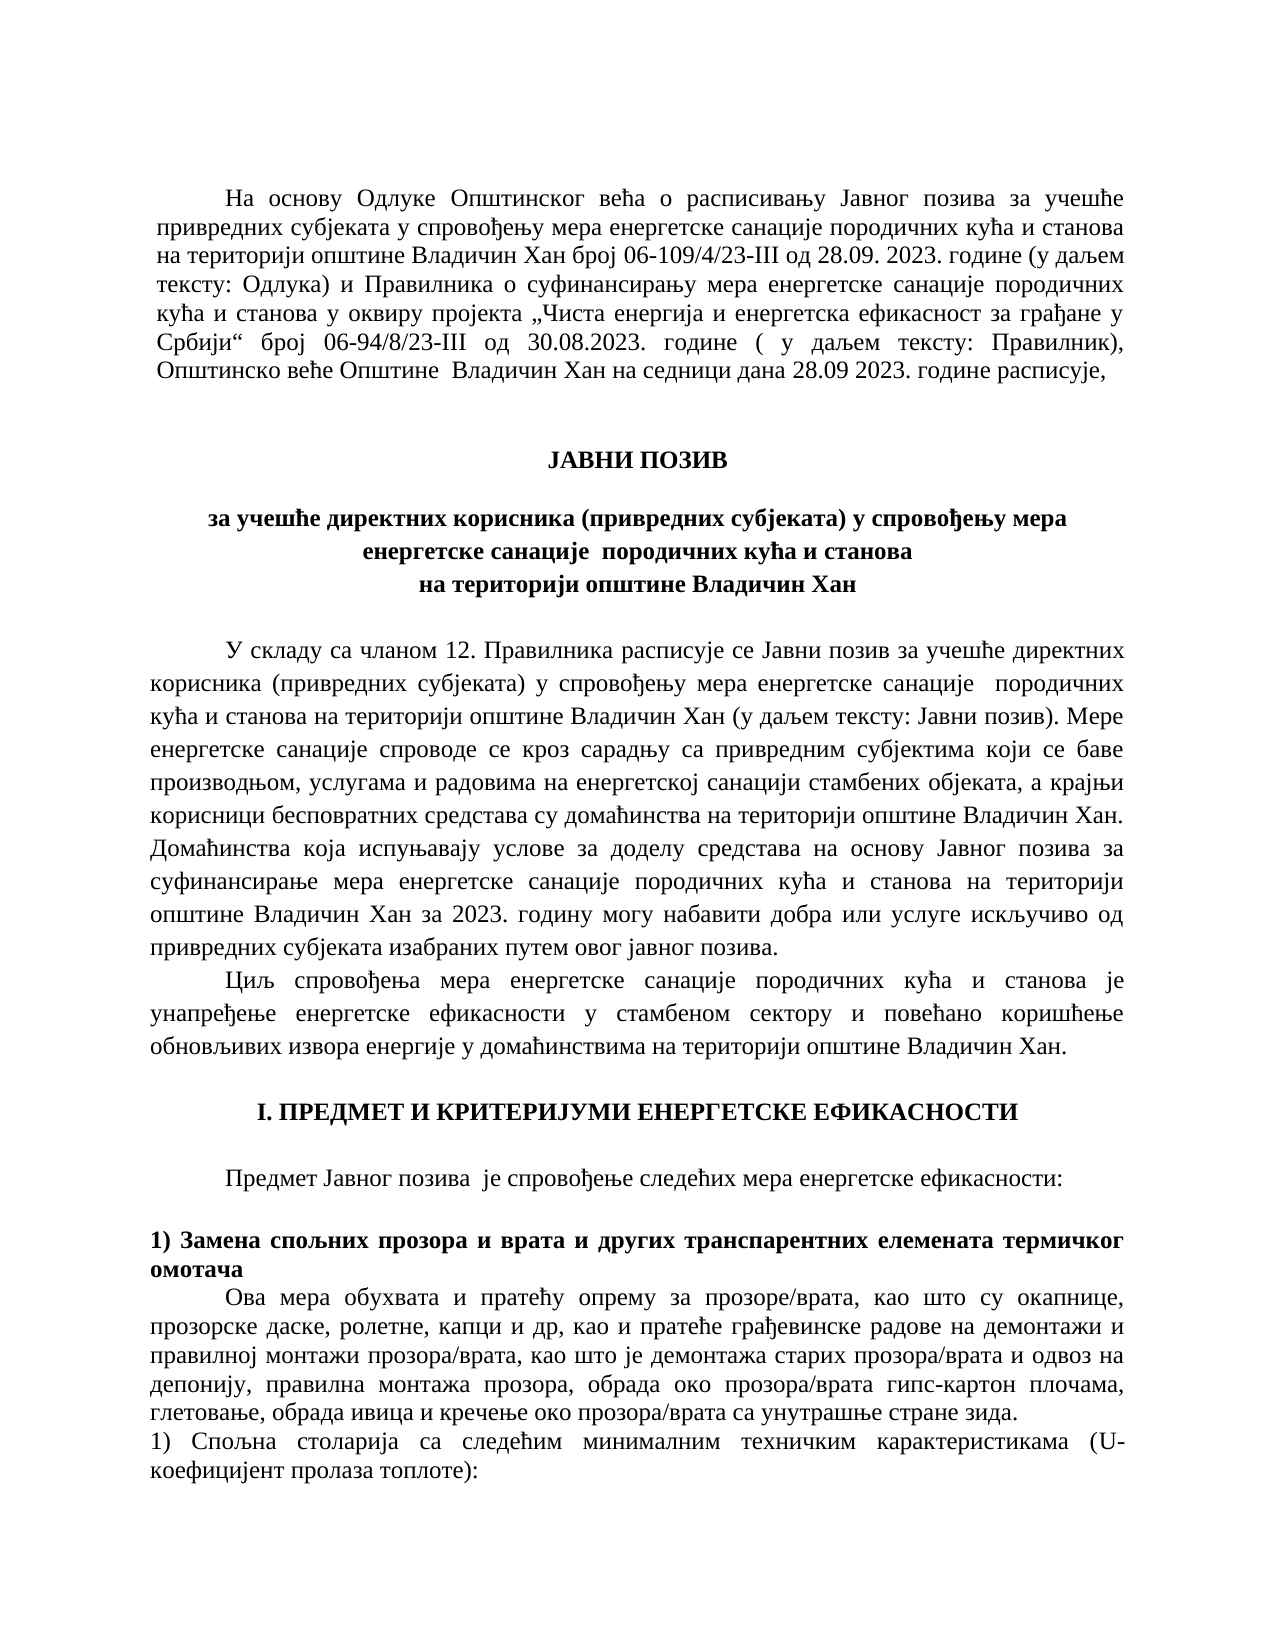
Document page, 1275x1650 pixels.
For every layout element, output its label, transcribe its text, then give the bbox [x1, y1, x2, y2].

text на територији општине Владичин Хан [150, 569, 1125, 598]
text У складу са чланом 12. Правилника расписује се Јавни позив за учешће директних корисника (привредних субјеката) у спровођењу мера енергетске санације породичних кућа и станова на територији општине Владичин Хан (у даљем тексту: Јавни позив). Мере енергетске санације спроводе се кроз сарадњу са привредним субјектима који се баве производњом, услугама и радовима на енергетској санацији стамбених објеката, а крајњи корисници бесповратних средстава су домаћинства на територији општине Владичин Хан. Домаћинства која испуњавају услове за доделу средстава на основу Јавног позива за суфинансирање мера енергетске санације породичних кућа и станова на територији општине Владичин Хан за 2023. годину могу набавити добра или услуге искључиво од привредних субјеката изабраних путем овог јавног позива. [150, 635, 1125, 961]
text за учешће директних корисника (привредних субјеката) у спровођењу мера енергетске санације породичних кућа и станова [150, 503, 1125, 564]
text 1) Замена спољних прозора и врата и других транспарентних елемената термичког омотача [150, 1225, 1125, 1282]
text Циљ спровођења мера енергетске санације породичних кућа и станова је унапређење енергетске ефикасности у стамбеном сектору и повећано коришћење обновљивих извора енергије у домаћинствима на територији општине Владичин Хан. [150, 965, 1125, 1060]
text Предмет Јавног позива је спровођење следећих мера енергетске ефикасности: [150, 1163, 1125, 1192]
text 1) Спољна столарија са следећим минималним техничким карактеристикама (U-коефицијент пролаза топлоте): [150, 1426, 1125, 1484]
text Ова мера обухвата и пратећу опрему за прозоре/врата, као што су окапнице, прозорске даске, ролетне, капци и др, као и пратеће грађевинске радове на демонтажи и правилној монтажи прозора/врата, као што је демонтажа старих прозора/врата и одвоз на депонију, правилна монтажа прозора, обрада око прозора/врата гипс-картон плочама, глетовање, обрада ивица и кречење око прозора/врата са унутрашње стране зида. [150, 1282, 1125, 1426]
text На основу Одлуке Општинског већа о расписивању Јавног позива за учешће привредних субјеката у спровођењу мера енергетске санације породичних кућа и станова на територији општине Владичин Хан број 06-109/4/23-III од 28.09. 2023. године (у даљем тексту: Одлука) и Правилника о суфинансирању мера енергетске санације породичних кућа и станова у оквиру пројекта „Чиста енергија и енергетска ефикасност за грађане у Србији“ број 06-94/8/23-III од 30.08.2023. године ( у даљем тексту: Правилник), Општинско веће Општине Владичин Хан на седници дана 28.09 2023. године расписује, [156, 183, 1125, 384]
text ЈАВНИ ПОЗИВ [150, 445, 1125, 474]
text I. ПРЕДМЕТ И КРИТЕРИЈУМИ ЕНЕРГЕТСКЕ ЕФИКАСНОСТИ [150, 1097, 1125, 1126]
